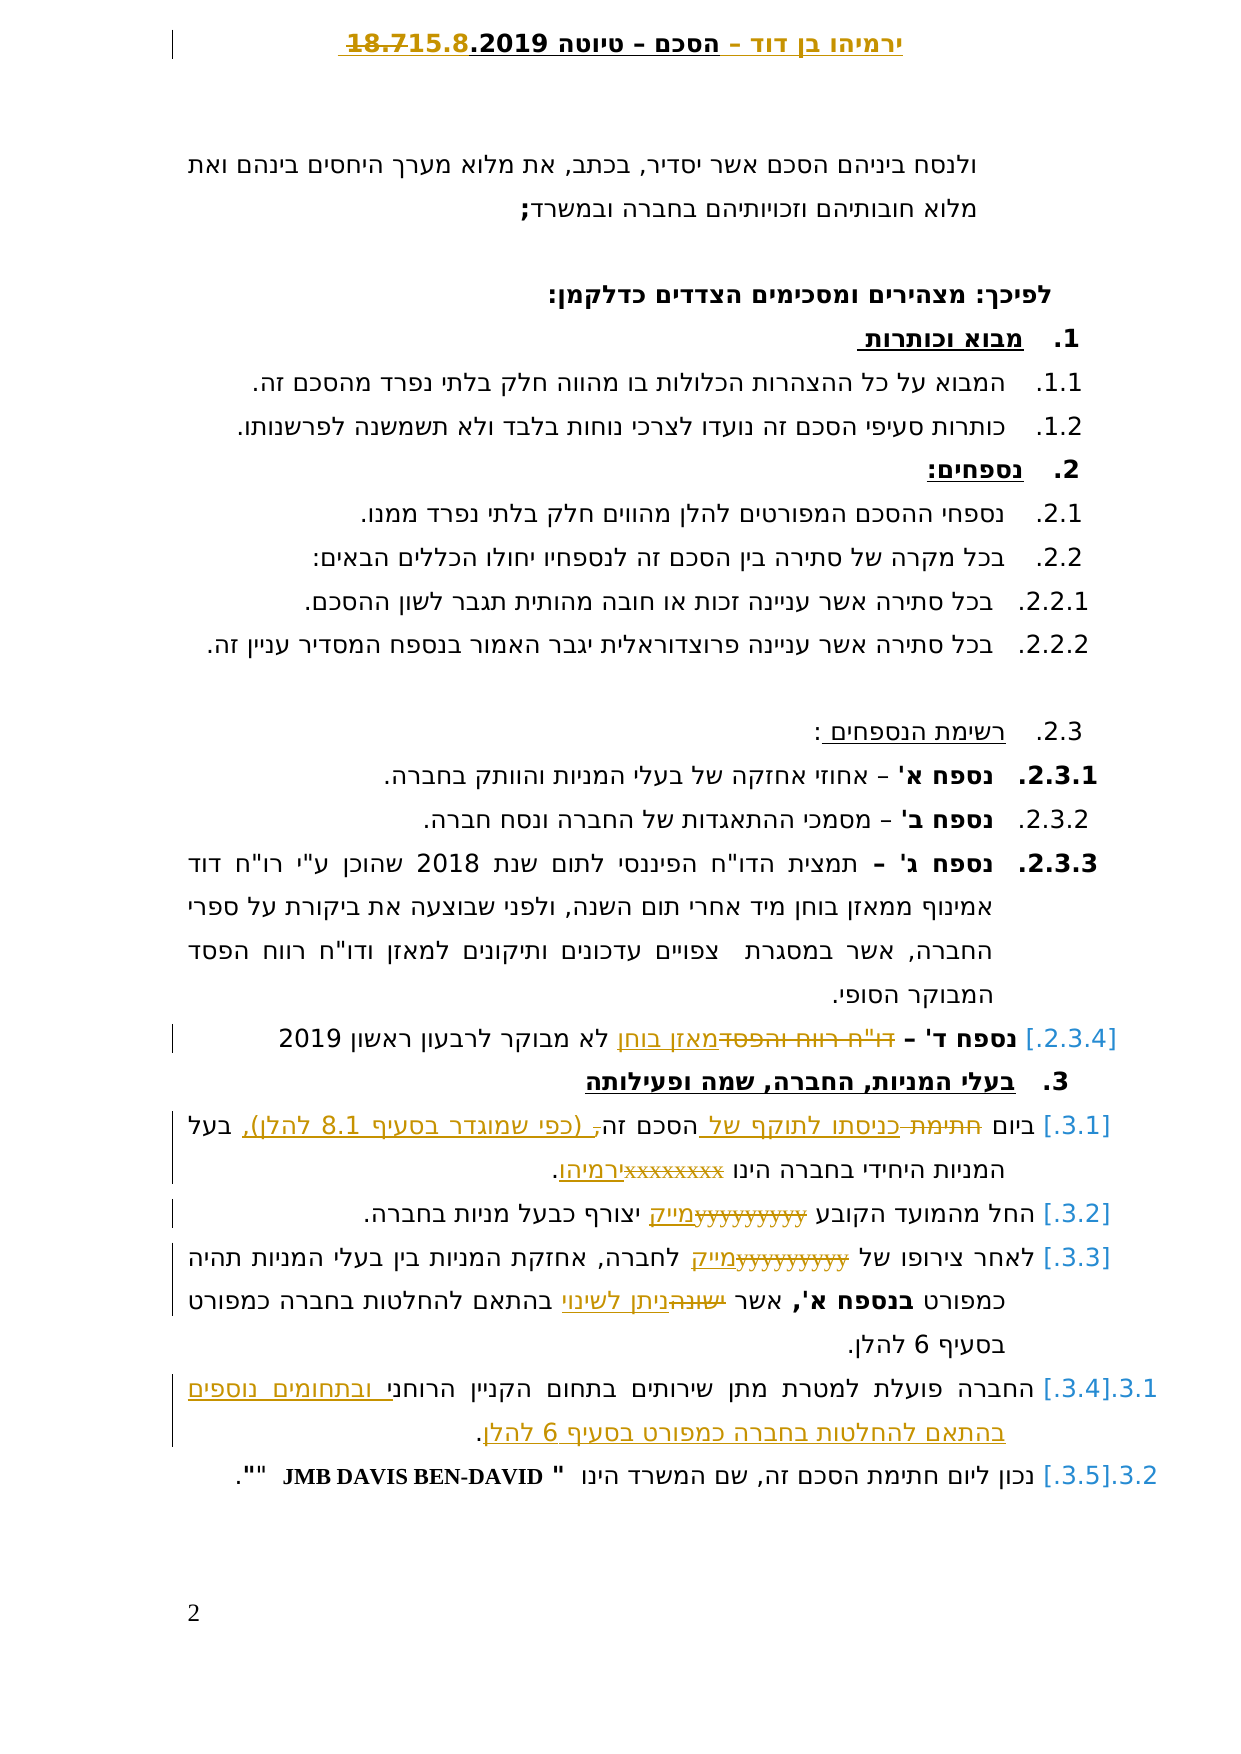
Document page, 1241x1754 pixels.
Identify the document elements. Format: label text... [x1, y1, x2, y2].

list רשימת הנספחים : [187, 717, 1035, 747]
list החל מהמועד הקובע יצורף כבעל מניות בחברה. [187, 1199, 1035, 1228]
list נספח ב' – מסמכי ההתאגדות של החברה ונסח חברה. [187, 805, 1018, 834]
list בכל סתירה אשר עניינה פרוצדוראלית יגבר האמור בנספח המסדיר עניין זה. [187, 631, 1018, 660]
list בעלי המניות, החברה, שמה ופעילותה [187, 1067, 1042, 1097]
list החברה פועלת למטרת מתן שירותים בתחום הקניין הרוחני. [187, 1374, 1035, 1447]
list המבוא על כל ההצהרות הכלולות בו מהווה חלק בלתי נפרד מהסכם זה. [187, 368, 1035, 397]
list נספחי ההסכם המפורטים להלן מהווים חלק בלתי נפרד ממנו. [187, 499, 1035, 528]
list נספח ג' – תמצית הדו"ח הפיננסי לתום שנת 2018 שהוכן ע"י רו"ח דוד אמינוף ממאזן בוחן מיד אחרי תום השנה, ולפני שבוצעה את ביקורת על ספרי החברה, אשר במסגרת צפויים עדכונים ותיקונים למאזן ודו"ח רווח הפסד המבוקר הסופי. [187, 849, 1018, 1009]
list נספחים: [187, 456, 1053, 485]
list נספח א' – אחוזי אחזקה של בעלי המניות והוותק בחברה. [187, 761, 1018, 790]
list נספח ד' – לא מבוקר לרבעון ראשון 2019 [187, 1024, 1018, 1053]
list נכון ליום חתימת הסכם זה, שם המשרד הינו " JMB DAVIS BEN-DAVID "". [187, 1462, 1035, 1491]
list מבוא וכותרות [187, 324, 1053, 353]
list ביום הסכם זה בעל המניות היחידי בחברה הינו . [187, 1111, 1035, 1184]
list בכל מקרה של סתירה בין הסכם זה לנספחיו יחולו הכללים הבאים: [187, 543, 1035, 572]
list כותרות סעיפי הסכם זה נועדו לצרכי נוחות בלבד ולא תשמשנה לפרשנותו. [187, 412, 1035, 441]
list לאחר צירופו של לחברה, אחזקת המניות בין בעלי המניות תהיה כמפורט בנספח א', אשר בהתאם להחלטות בחברה כמפורט בסעיף 6 להלן. [187, 1243, 1035, 1359]
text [187, 150, 1050, 223]
text לפיכך: מצהירים ומסכימים הצדדים כדלקמן: [187, 281, 1053, 310]
list בכל סתירה אשר עניינה זכות או חובה מהותית תגבר לשון ההסכם. [187, 587, 1018, 616]
